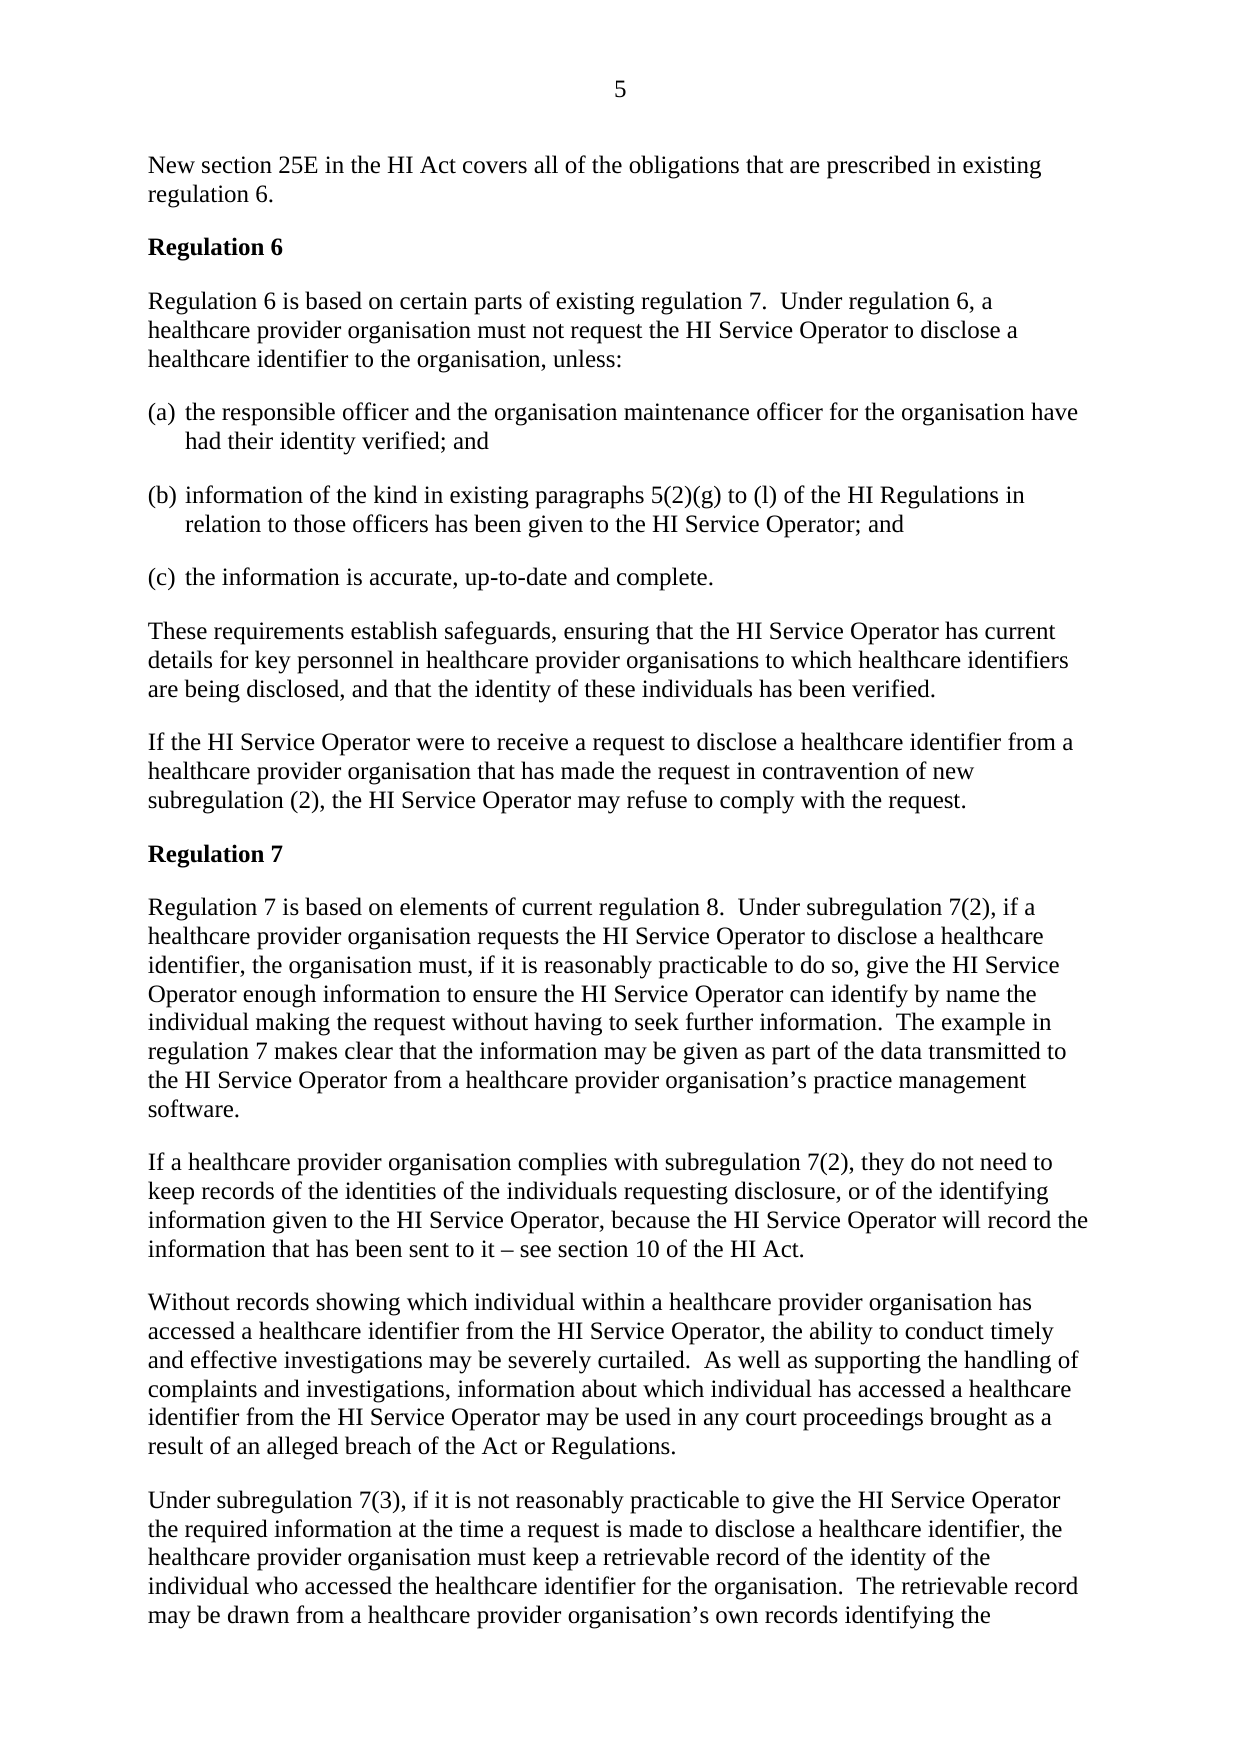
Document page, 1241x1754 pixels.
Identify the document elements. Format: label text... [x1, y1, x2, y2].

text Without records showing which individual within a healthcare provider organisation has accessed a healthcare identifier from the HI Service Operator, the ability to conduct timely and effective investigations may be severely curtailed. As well as supporting the handling of complaints and investigations, information about which individual has accessed a healthcare identifier from the HI Service Operator may be used in any court proceedings brought as a result of an alleged breach of the Act or Regulations. [148, 1287, 1092, 1460]
text If the HI Service Operator were to receive a request to disclose a healthcare identifier from a healthcare provider organisation that has made the request in contravention of new subregulation (2), the HI Service Operator may refuse to comply with the request. [148, 727, 1092, 814]
text Regulation 6 [148, 232, 1092, 261]
text Regulation 7 [148, 839, 1092, 867]
list the responsible officer and the organisation maintenance officer for the organisation have had their identity verified; and [148, 397, 1092, 455]
text These requirements establish safeguards, ensuring that the HI Service Operator has current details for key personnel in healthcare provider organisations to which healthcare identifiers are being disclosed, and that the identity of these individuals has been verified. [148, 616, 1092, 702]
list the information is accurate, up-to-date and complete. [148, 562, 1092, 591]
text Regulation 7 is based on elements of current regulation 8. Under subregulation 7(2), if a healthcare provider organisation requests the HI Service Operator to disclose a healthcare identifier, the organisation must, if it is reasonably practicable to do so, give the HI Service Operator enough information to ensure the HI Service Operator can identify by name the individual making the request without having to seek further information. The example in regulation 7 makes clear that the information may be given as part of the data transmitted to the HI Service Operator from a healthcare provider organisation’s practice management software. [148, 892, 1092, 1122]
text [148, 150, 1092, 207]
text Regulation 6 is based on certain parts of existing regulation 7. Under regulation 6, a healthcare provider organisation must not request the HI Service Operator to disclose a healthcare identifier to the organisation, unless: [148, 286, 1092, 372]
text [148, 1485, 1092, 1629]
list information of the kind in existing paragraphs 5(2)(g) to (l) of the HI Regulations in relation to those officers has been given to the HI Service Operator; and [148, 480, 1092, 537]
text If a healthcare provider organisation complies with subregulation 7(2), they do not need to keep records of the identities of the individuals requesting disclosure, or of the identifying information given to the HI Service Operator, because the HI Service Operator will record the information that has been sent to it – see section 10 of the HI Act. [148, 1147, 1092, 1262]
